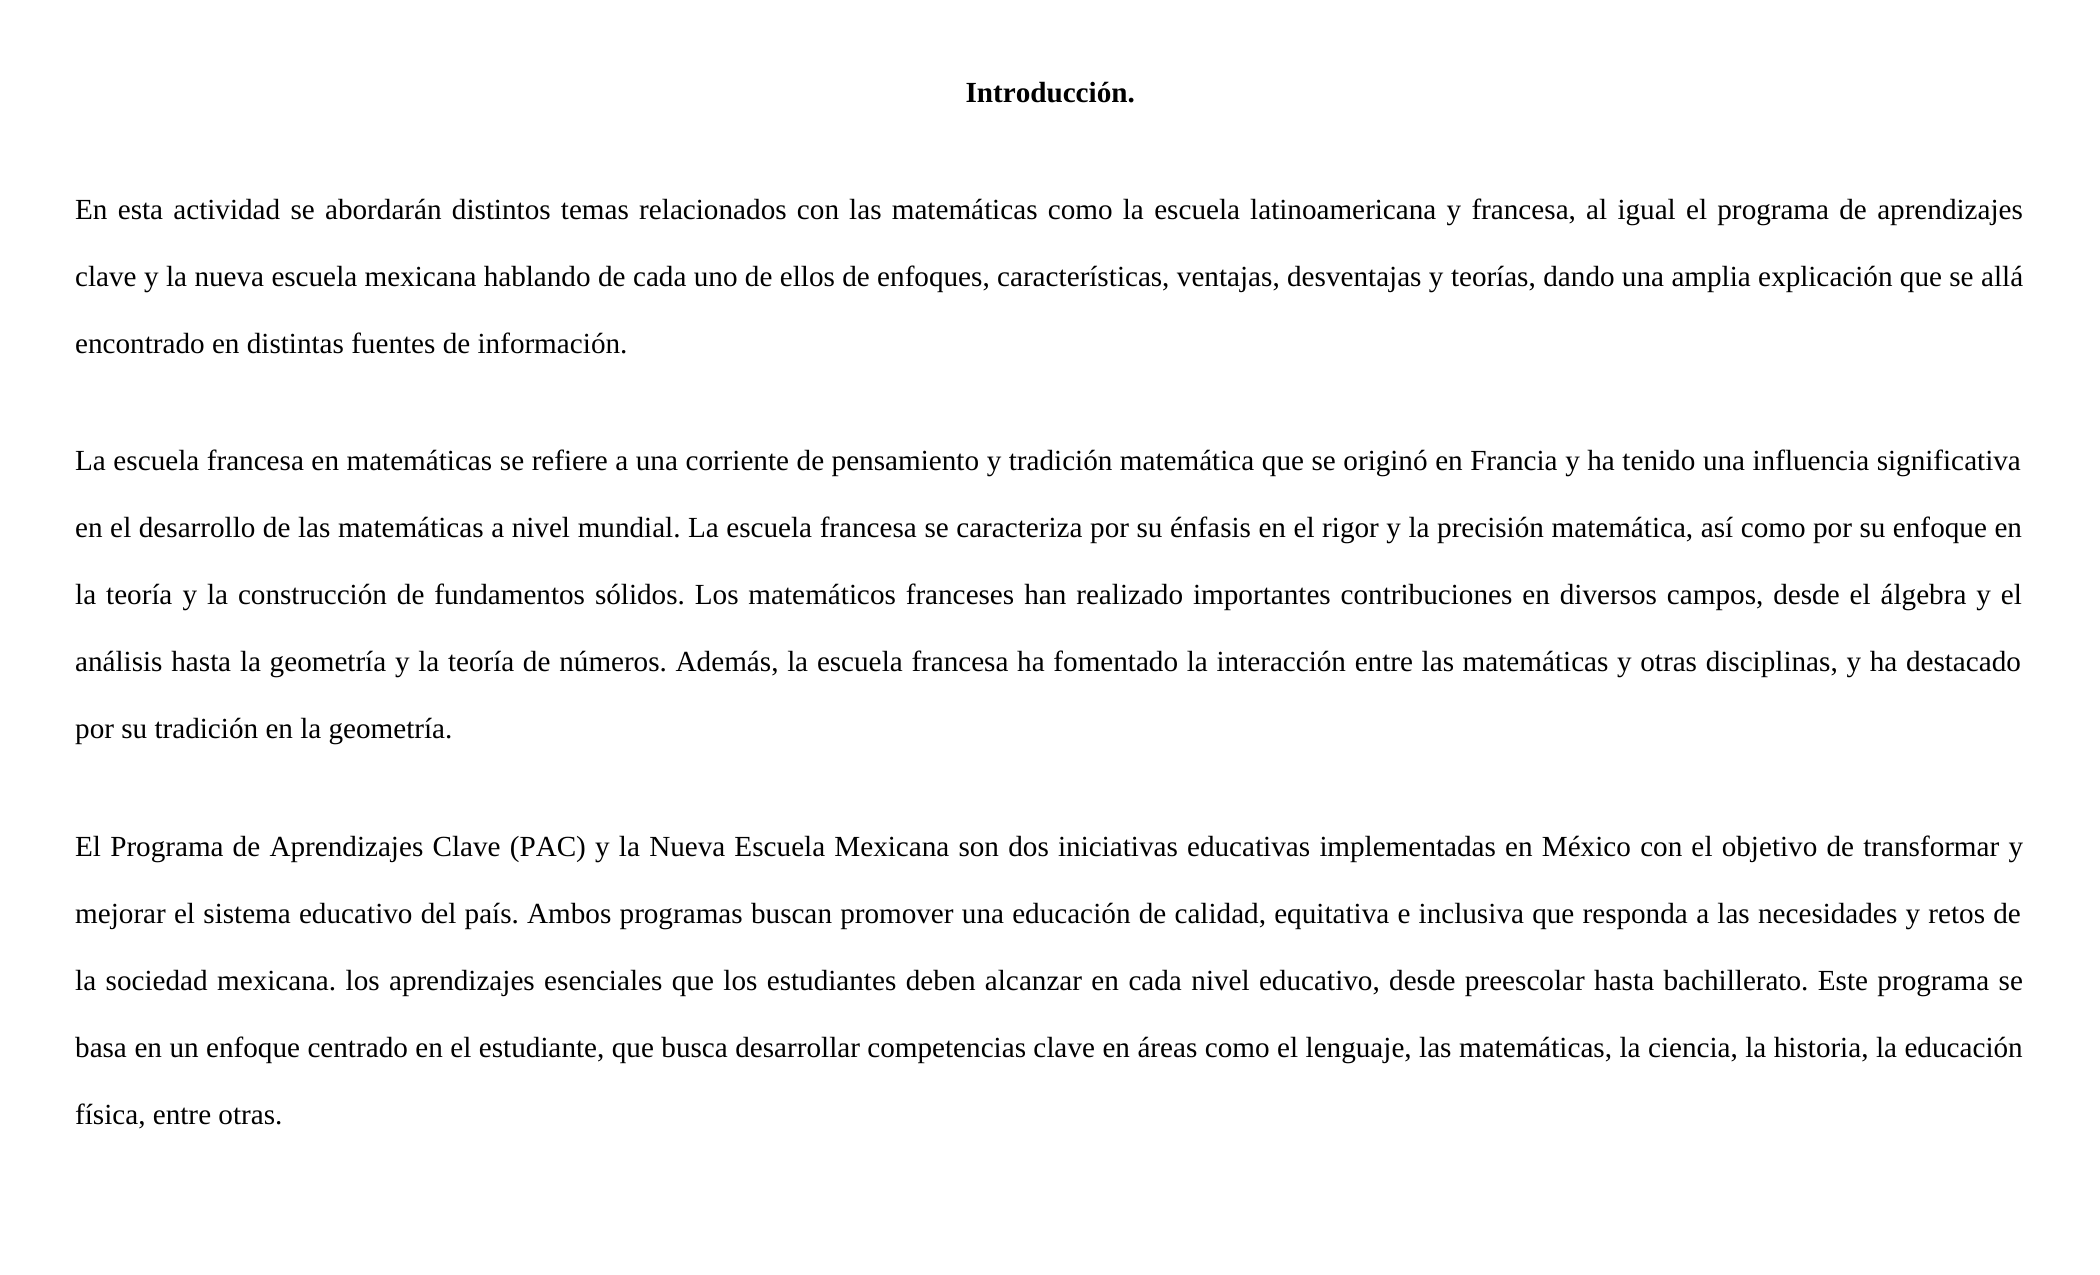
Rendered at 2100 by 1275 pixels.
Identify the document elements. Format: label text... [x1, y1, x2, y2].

text Introducción. [75, 75, 2025, 108]
text El Programa de Aprendizajes Clave (PAC) y la Nueva Escuela Mexicana son dos iniciativas educativas implementadas en México con el objetivo de transformar y mejorar el sistema educativo del país. Ambos programas buscan promover una educación de calidad, equitativa e inclusiva que responda a las necesidades y retos de la sociedad mexicana. los aprendizajes esenciales que los estudiantes deben alcanzar en cada nivel educativo, desde preescolar hasta bachillerato. Este programa se basa en un enfoque centrado en el estudiante, que busca desarrollar competencias clave en áreas como el lenguaje, las matemáticas, la ciencia, la historia, la educación física, entre otras. [75, 829, 2025, 1131]
text La escuela francesa en matemáticas se refiere a una corriente de pensamiento y tradición matemática que se originó en Francia y ha tenido una influencia significativa en el desarrollo de las matemáticas a nivel mundial. La escuela francesa se caracteriza por su énfasis en el rigor y la precisión matemática, así como por su enfoque en la teoría y la construcción de fundamentos sólidos. Los matemáticos franceses han realizado importantes contribuciones en diversos campos, desde el álgebra y el análisis hasta la geometría y la teoría de números. Además, la escuela francesa ha fomentado la interacción entre las matemáticas y otras disciplinas, y ha destacado por su tradición en la geometría. [75, 443, 2025, 745]
text En esta actividad se abordarán distintos temas relacionados con las matemáticas como la escuela latinoamericana y francesa, al igual el programa de aprendizajes clave y la nueva escuela mexicana hablando de cada uno de ellos de enfoques, características, ventajas, desventajas y teorías, dando una amplia explicación que se allá encontrado en distintas fuentes de información. [75, 192, 2025, 360]
